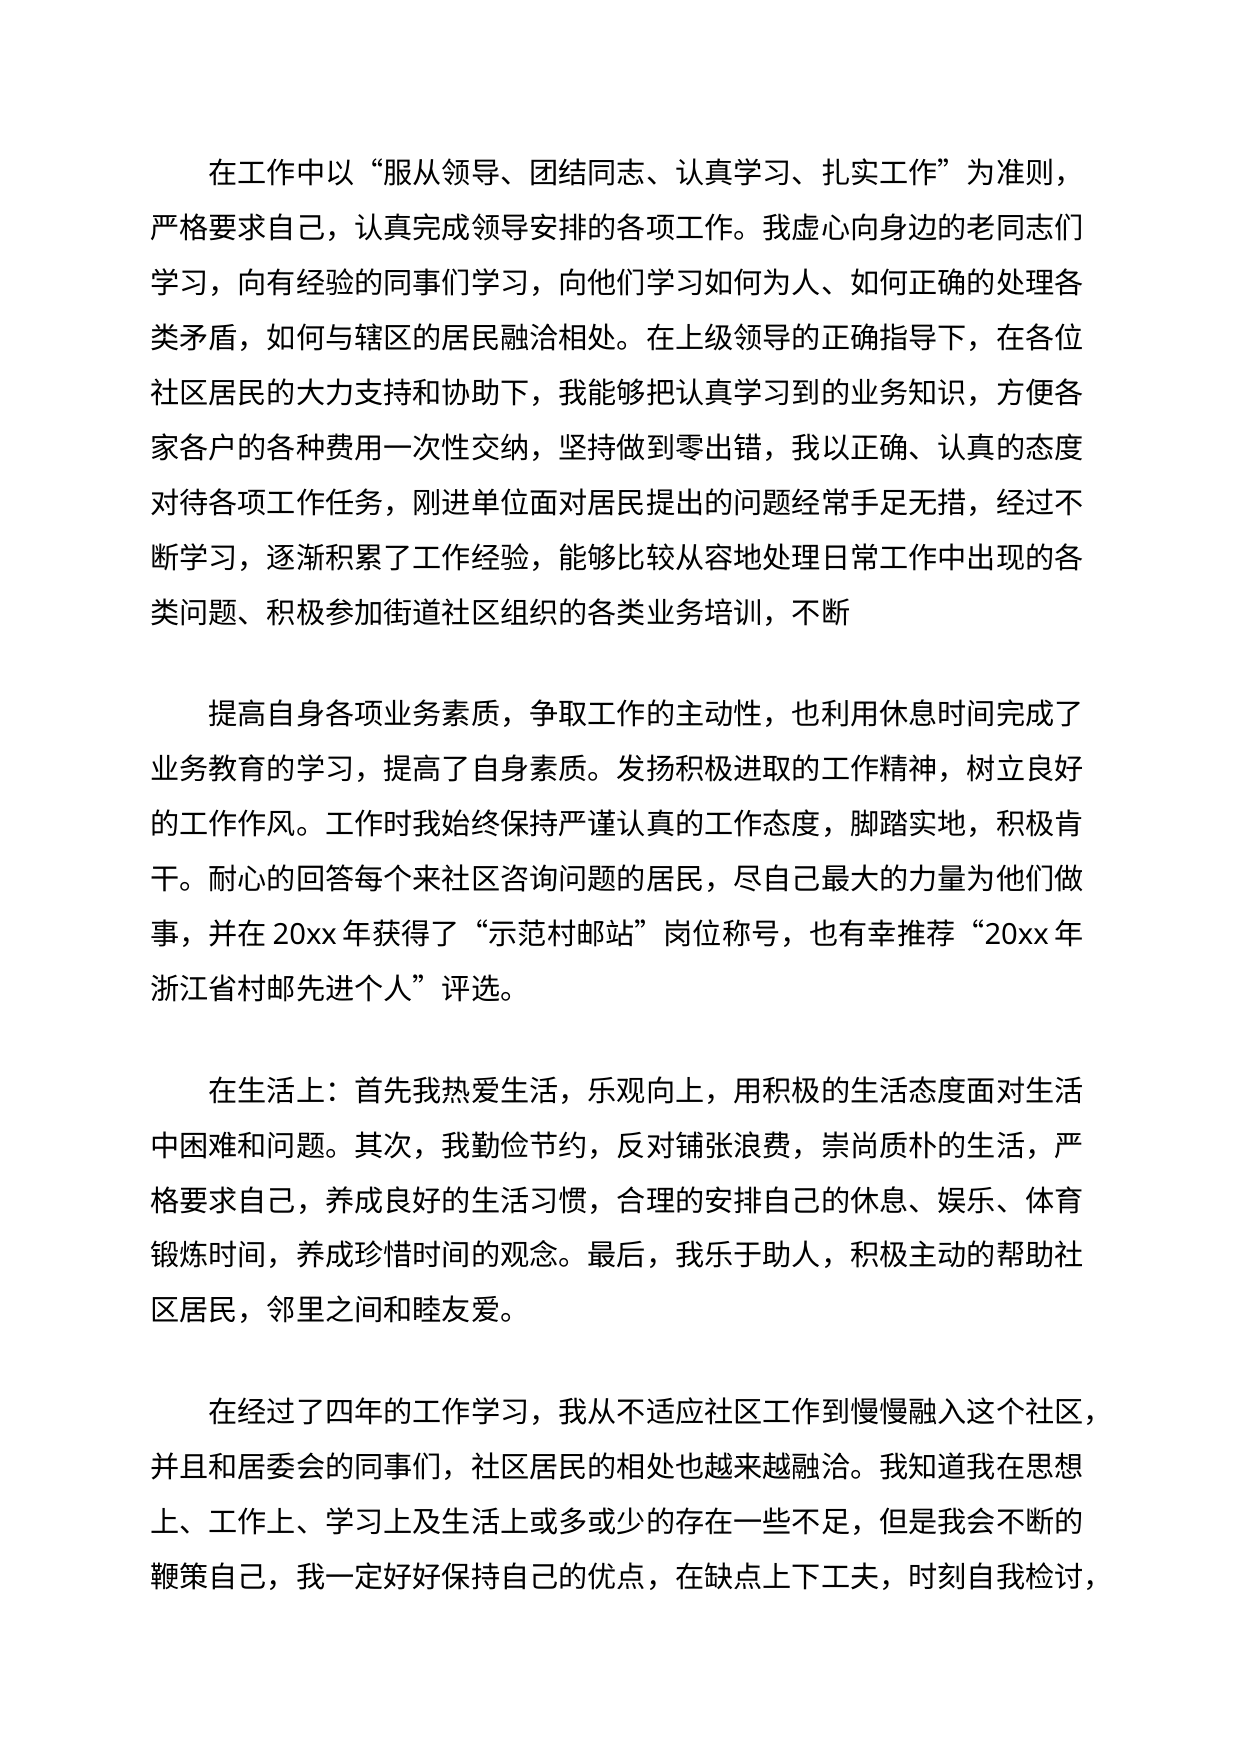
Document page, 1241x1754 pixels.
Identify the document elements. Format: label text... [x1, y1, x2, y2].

text 在工作中以“服从领导、团结同志、认真学习、扎实工作”为准则，严格要求自己，认真完成领导安排的各项工作。我虚心向身边的老同志们学习，向有经验的同事们学习，向他们学习如何为人、如何正确的处理各类矛盾，如何与辖区的居民融洽相处。在上级领导的正确指导下，在各位社区居民的大力支持和协助下，我能够把认真学习到的业务知识，方便各家各户的各种费用一次性交纳，坚持做到零出错，我以正确、认真的态度对待各项工作任务，刚进单位面对居民提出的问题经常手足无措，经过不断学习，逐渐积累了工作经验，能够比较从容地处理日常工作中出现的各类问题、积极参加街道社区组织的各类业务培训，不断 [150, 150, 1090, 631]
text 在生活上：首先我热爱生活，乐观向上，用积极的生活态度面对生活中困难和问题。其次，我勤俭节约，反对铺张浪费，崇尚质朴的生活，严格要求自己，养成良好的生活习惯，合理的安排自己的休息、娱乐、体育锻炼时间，养成珍惜时间的观念。最后，我乐于助人，积极主动的帮助社区居民，邻里之间和睦友爱。 [150, 1067, 1090, 1329]
text 提高自身各项业务素质，争取工作的主动性，也利用休息时间完成了业务教育的学习，提高了自身素质。发扬积极进取的工作精神，树立良好的工作作风。工作时我始终保持严谨认真的工作态度，脚踏实地，积极肯干。耐心的回答每个来社区咨询问题的居民，尽自己最大的力量为他们做事，并在20xx年获得了“示范村邮站”岗位称号，也有幸推荐“20xx年浙江省村邮先进个人”评选。 [150, 691, 1090, 1008]
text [150, 1389, 1090, 1596]
